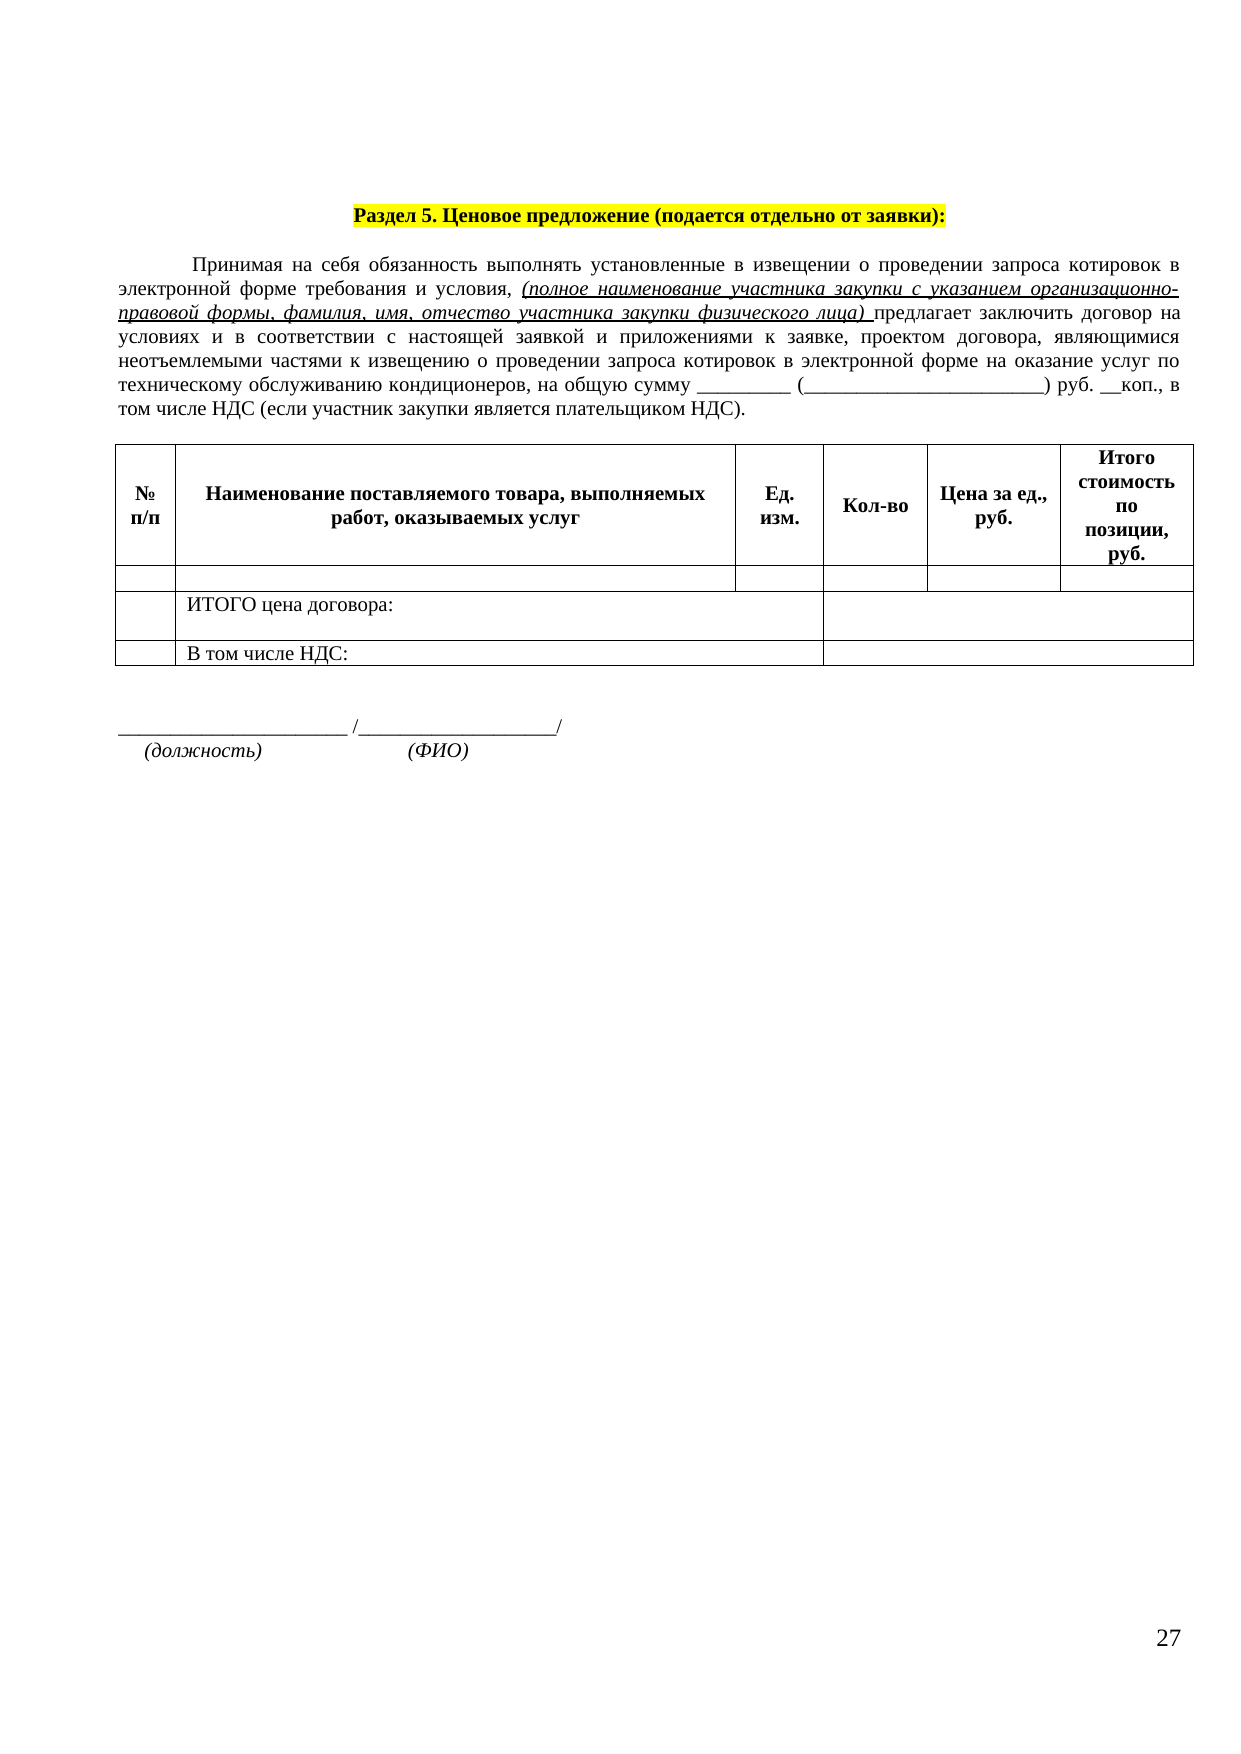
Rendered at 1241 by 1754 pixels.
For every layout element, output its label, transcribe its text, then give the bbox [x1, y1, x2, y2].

table_cell ИТОГО цена договора: [176, 592, 823, 640]
table_cell [176, 566, 735, 591]
table_cell В том числе НДС: [176, 641, 823, 665]
table_cell [736, 566, 823, 591]
table_header № п/п [116, 445, 175, 565]
table_header Ед. изм. [736, 445, 823, 565]
text (должность) (ФИО) [118, 738, 1181, 762]
table_header Цена за ед., руб. [928, 445, 1060, 565]
table_header Итого стоимость по позиции, руб. [1061, 445, 1193, 565]
text ______________________ /___________________/ [118, 714, 1181, 738]
table_cell [824, 641, 1193, 665]
table_header Кол-во [824, 445, 927, 565]
table_cell [824, 592, 1193, 640]
table_cell [116, 592, 175, 640]
table_header Наименование поставляемого товара, выполняемых работ, оказываемых услуг [176, 445, 735, 565]
table_cell [116, 566, 175, 591]
table_cell [1061, 566, 1193, 591]
table_cell [824, 566, 927, 591]
text Раздел 5. Ценовое предложение (подается отдельно от заявки): [118, 203, 1181, 227]
table_cell [928, 566, 1060, 591]
table_cell [116, 641, 175, 665]
text Принимая на себя обязанность выполнять установленные в извещении о проведении запроса котировок в электронной форме требования и условия, (полное наименование участника закупки с указанием организационно-правовой формы, фамилия, имя, отчество участника закупки физического лица) предлагает заключить договор на условиях и в соответствии с настоящей заявкой и приложениями к заявке, проектом договора, являющимися неотъемлемыми частями к извещению о проведении запроса котировок в электронной форме на оказание услуг по техническому обслуживанию кондиционеров, на общую сумму _________ (_______________________) руб. __коп., в том числе НДС (если участник закупки является плательщиком НДС). [118, 252, 1181, 420]
